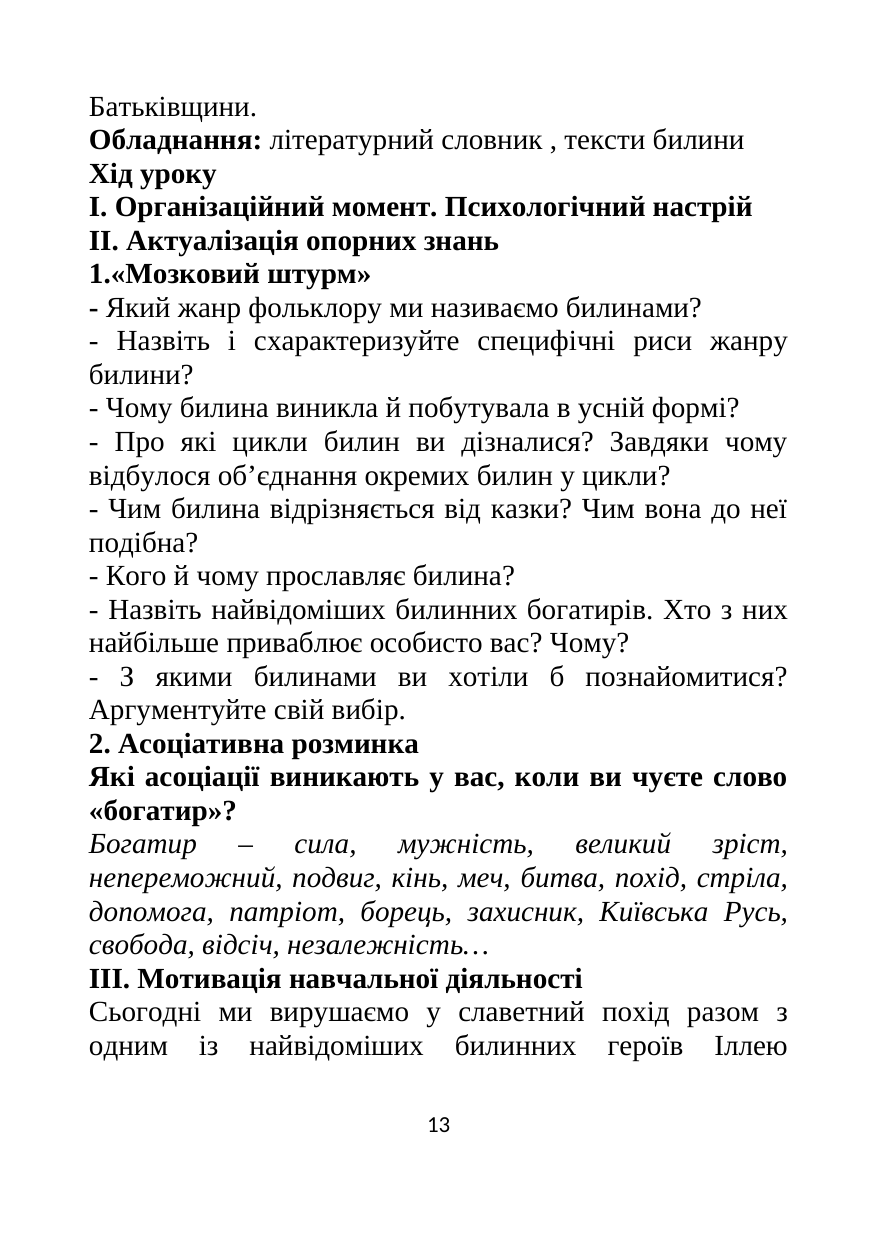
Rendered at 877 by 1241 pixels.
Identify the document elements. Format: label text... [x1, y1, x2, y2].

text ІІІ. Мотивація навчальної діяльності [89, 961, 788, 994]
text Богатир – сила, мужність, великий зріст, непереможний, подвиг, кінь, меч, битва, похід, стріла, допомога, патріот, борець, захисник, Київська Русь, свобода, відсіч, незалежність… [89, 827, 788, 961]
text Хід уроку [89, 156, 788, 189]
text Які асоціації виникають у вас, коли ви чуєте слово «богатир»? [89, 759, 788, 827]
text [89, 994, 788, 1061]
text 1.«Мозковий штурм» [89, 256, 788, 290]
text - Чому билина виникла й побутувала в усній формі? [89, 391, 788, 424]
text ІІ. Актуалізація опорних знань [89, 223, 788, 256]
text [89, 89, 788, 122]
text І. Організаційний момент. Психологічний настрій [89, 189, 788, 223]
text Обладнання: літературний словник , тексти билини [89, 122, 788, 156]
text - Назвіть найвідоміших билинних богатирів. Хто з них найбільше приваблює особисто вас? Чому? [89, 592, 788, 659]
text 2. Асоціативна розминка [89, 726, 788, 759]
text - Назвіть і схарактеризуйте специфічні риси жанру билини? [89, 323, 788, 391]
text - Про які цикли билин ви дізналися? Завдяки чому відбулося об’єднання окремих билин у цикли? [89, 424, 788, 491]
text - Чим билина відрізняється від казки? Чим вона до неї подібна? [89, 491, 788, 558]
text - З якими билинами ви хотіли б познайомитися? Аргументуйте свій вибір. [89, 659, 788, 726]
text - Який жанр фольклору ми називаємо билинами? [89, 290, 788, 323]
text - Кого й чому прославляє билина? [89, 558, 788, 592]
